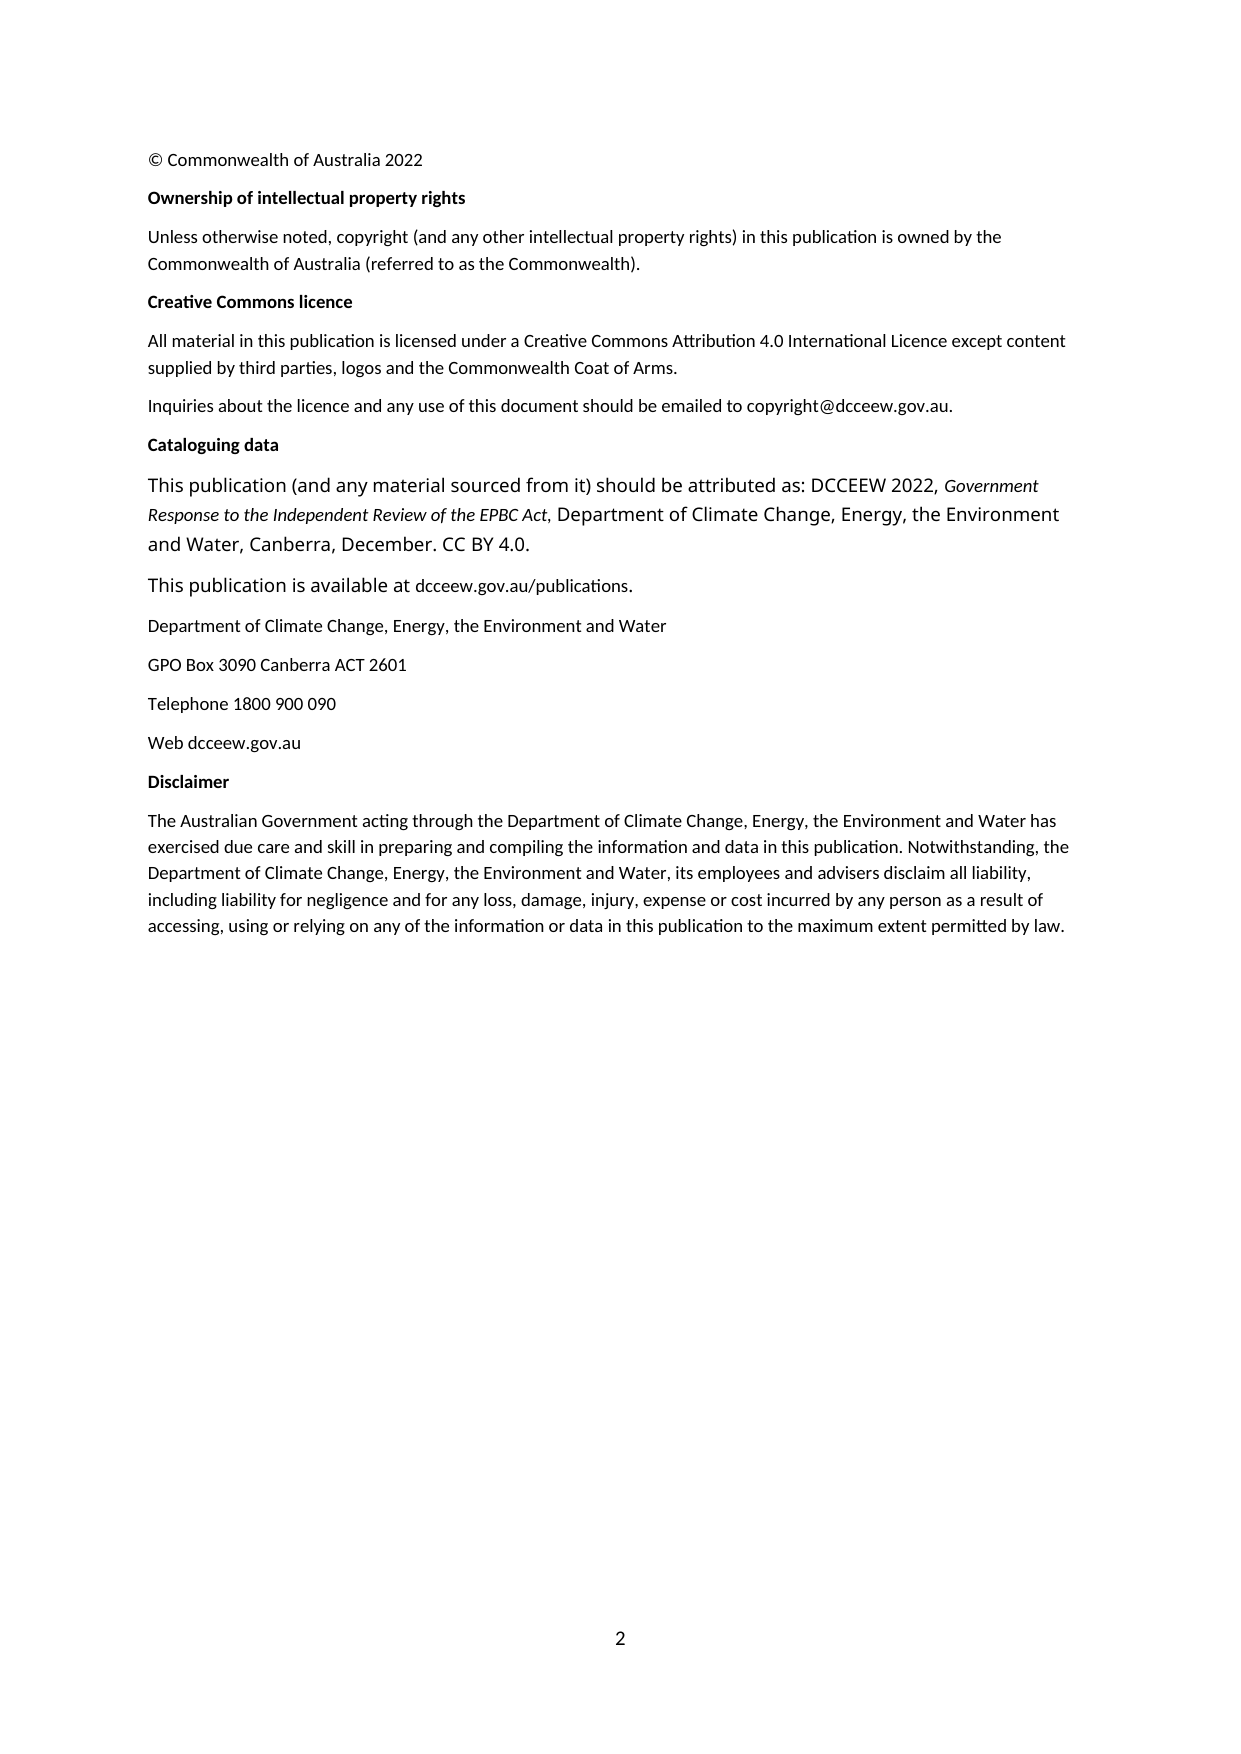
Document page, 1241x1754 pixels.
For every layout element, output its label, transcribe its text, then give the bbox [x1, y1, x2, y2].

text Telephone 1800 900 090 [148, 692, 1092, 715]
text This publication (and any material sourced from it) should be attributed as: DCCEEW 2022, Government Response to the Independent Review of the EPBC Act, Department of Climate Change, Energy, the Environment and Water, Canberra, December. CC BY 4.0. [148, 472, 1092, 556]
text GPO Box 3090 Canberra ACT 2601 [148, 653, 1092, 676]
text All material in this publication is licensed under a Creative Commons Attribution 4.0 International Licence except content supplied by third parties, logos and the Commonwealth Coat of Arms. [148, 329, 1092, 379]
text Cataloguing data [148, 433, 1092, 456]
text Inquiries about the licence and any use of this document should be emailed to copyright@dcceew.gov.au. [148, 395, 1092, 418]
text © Commonwealth of Australia 2022 [148, 148, 1092, 171]
text Creative Commons licence [148, 291, 1092, 313]
text The Australian Government acting through the Department of Climate Change, Energy, the Environment and Water has exercised due care and skill in preparing and compiling the information and data in this publication. Notwithstanding, the Department of Climate Change, Energy, the Environment and Water, its employees and advisers disclaim all liability, including liability for negligence and for any loss, damage, injury, expense or cost incurred by any person as a result of accessing, using or relying on any of the information or data in this publication to the maximum extent permitted by law. [148, 809, 1092, 937]
text Department of Climate Change, Energy, the Environment and Water [148, 614, 1092, 637]
text Unless otherwise noted, copyright (and any other intellectual property rights) in this publication is owned by the Commonwealth of Australia (referred to as the Commonwealth). [148, 225, 1092, 275]
text Ownership of intellectual property rights [148, 187, 1092, 209]
text Disclaimer [148, 770, 1092, 793]
text This publication is available at dcceew.gov.au/publications. [148, 573, 1092, 598]
text Web dcceew.gov.au [148, 731, 1092, 754]
